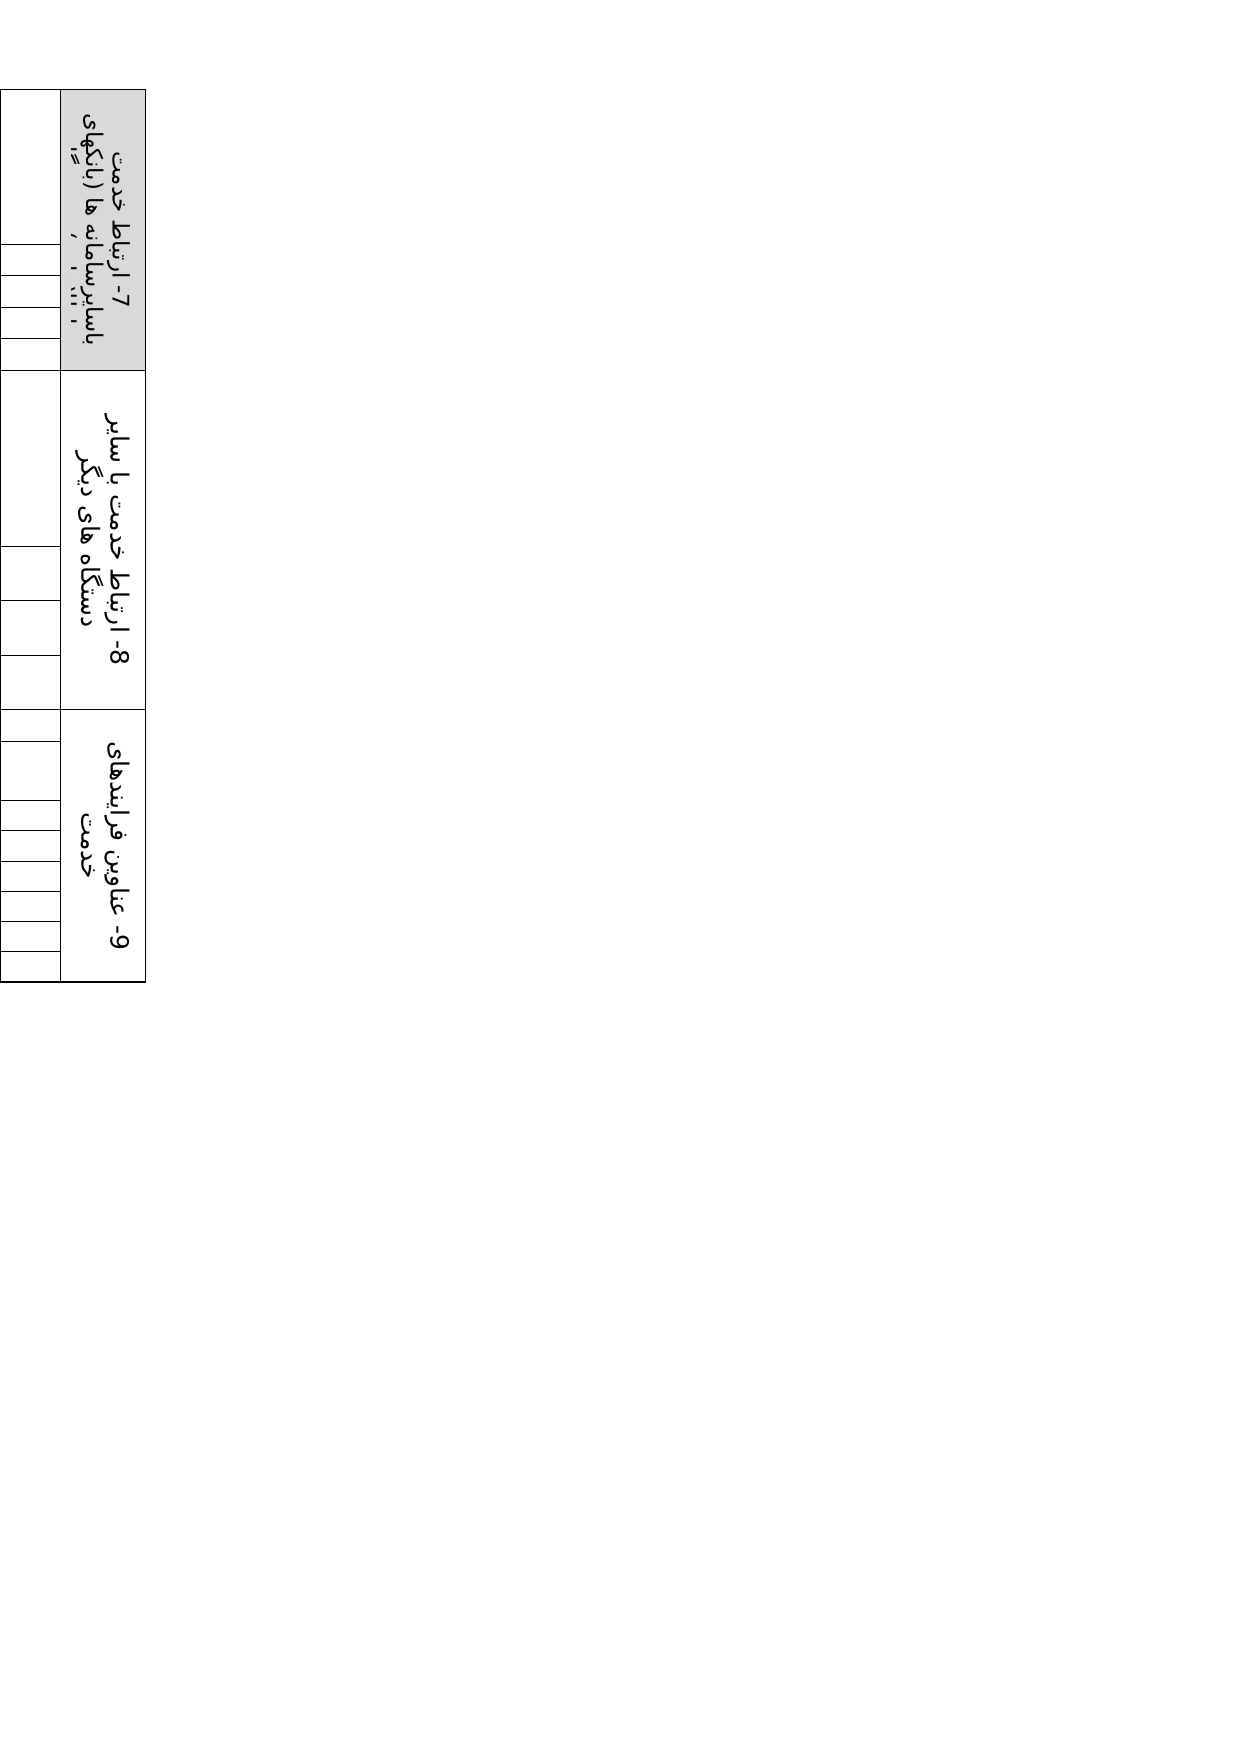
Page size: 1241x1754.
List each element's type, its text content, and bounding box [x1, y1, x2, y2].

table_cell 7- ارتباط خدمت باسایرسامانه ها (بانکهای اطلاعاتی) دردستگاه [61, 90, 145, 370]
table_cell 9- عناوین فرایندهای خدمت [61, 710, 145, 981]
table_cell 8- ارتباط خدمت با سایر دستگاه های دیگر [61, 371, 145, 709]
